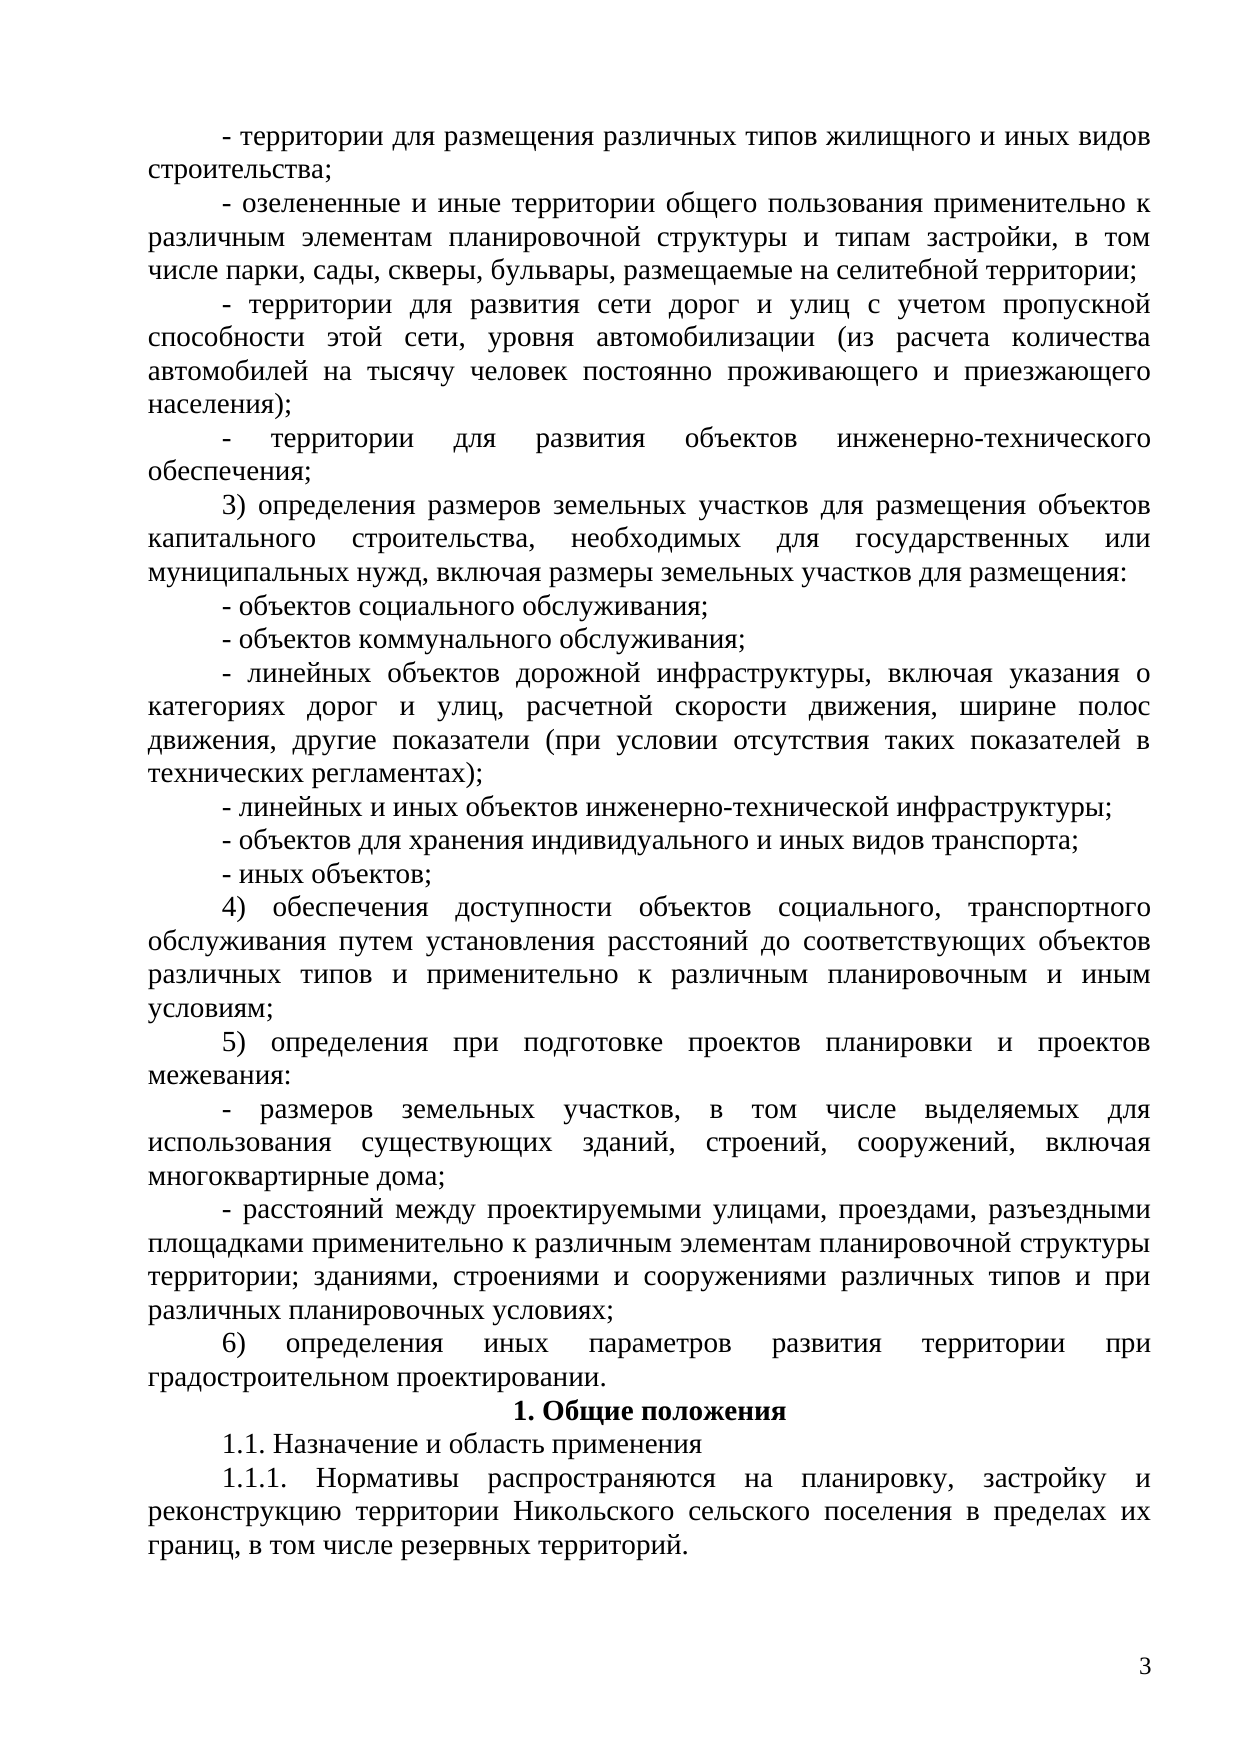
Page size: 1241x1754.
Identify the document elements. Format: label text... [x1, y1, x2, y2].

text - объектов коммунального обслуживания; [148, 621, 1152, 655]
text 4) обеспечения доступности объектов социального, транспортного обслуживания путем установления расстояний до соответствующих объектов различных типов и применительно к различным планировочным и иным условиям; [148, 889, 1152, 1024]
text - иных объектов; [148, 856, 1152, 889]
text 5) определения при подготовке проектов планировки и проектов межевания: [148, 1024, 1152, 1091]
text 6) определения иных параметров развития территории при градостроительном проектировании. [148, 1326, 1152, 1393]
text - территории для развития объектов инженерно-технического обеспечения; [148, 420, 1152, 487]
text - расстояний между проектируемыми улицами, проездами, разъездными площадками применительно к различным элементам планировочной структуры территории; зданиями, строениями и сооружениями различных типов и при различных планировочных условиях; [148, 1191, 1152, 1326]
text - линейных объектов дорожной инфраструктуры, включая указания о категориях дорог и улиц, расчетной скорости движения, ширине полос движения, другие показатели (при условии отсутствия таких показателей в технических регламентах); [148, 655, 1152, 789]
text - линейных и иных объектов инженерно-технической инфраструктуры; [148, 789, 1152, 822]
text 1.1.1. Нормативы распространяются на планировку, застройку и реконструкцию территории Никольского сельского поселения в пределах их границ, в том числе резервных территорий. [148, 1460, 1152, 1560]
text - территории для развития сети дорог и улиц с учетом пропускной способности этой сети, уровня автомобилизации (из расчета количества автомобилей на тысячу человек постоянно проживающего и приезжающего населения); [148, 286, 1152, 420]
text 3) определения размеров земельных участков для размещения объектов капитального строительства, необходимых для государственных или муниципальных нужд, включая размеры земельных участков для размещения: [148, 487, 1152, 588]
text 1.1. Назначение и область применения [148, 1426, 1152, 1460]
text - объектов социального обслуживания; [148, 588, 1152, 621]
text - озелененные и иные территории общего пользования применительно к различным элементам планировочной структуры и типам застройки, в том числе парки, сады, скверы, бульвары, размещаемые на селитебной территории; [148, 185, 1152, 286]
text 1. Общие положения [148, 1393, 1152, 1426]
text - объектов для хранения индивидуального и иных видов транспорта; [148, 822, 1152, 856]
text - территории для размещения различных типов жилищного и иных видов строительства; [148, 118, 1152, 185]
text - размеров земельных участков, в том числе выделяемых для использования существующих зданий, строений, сооружений, включая многоквартирные дома; [148, 1091, 1152, 1191]
